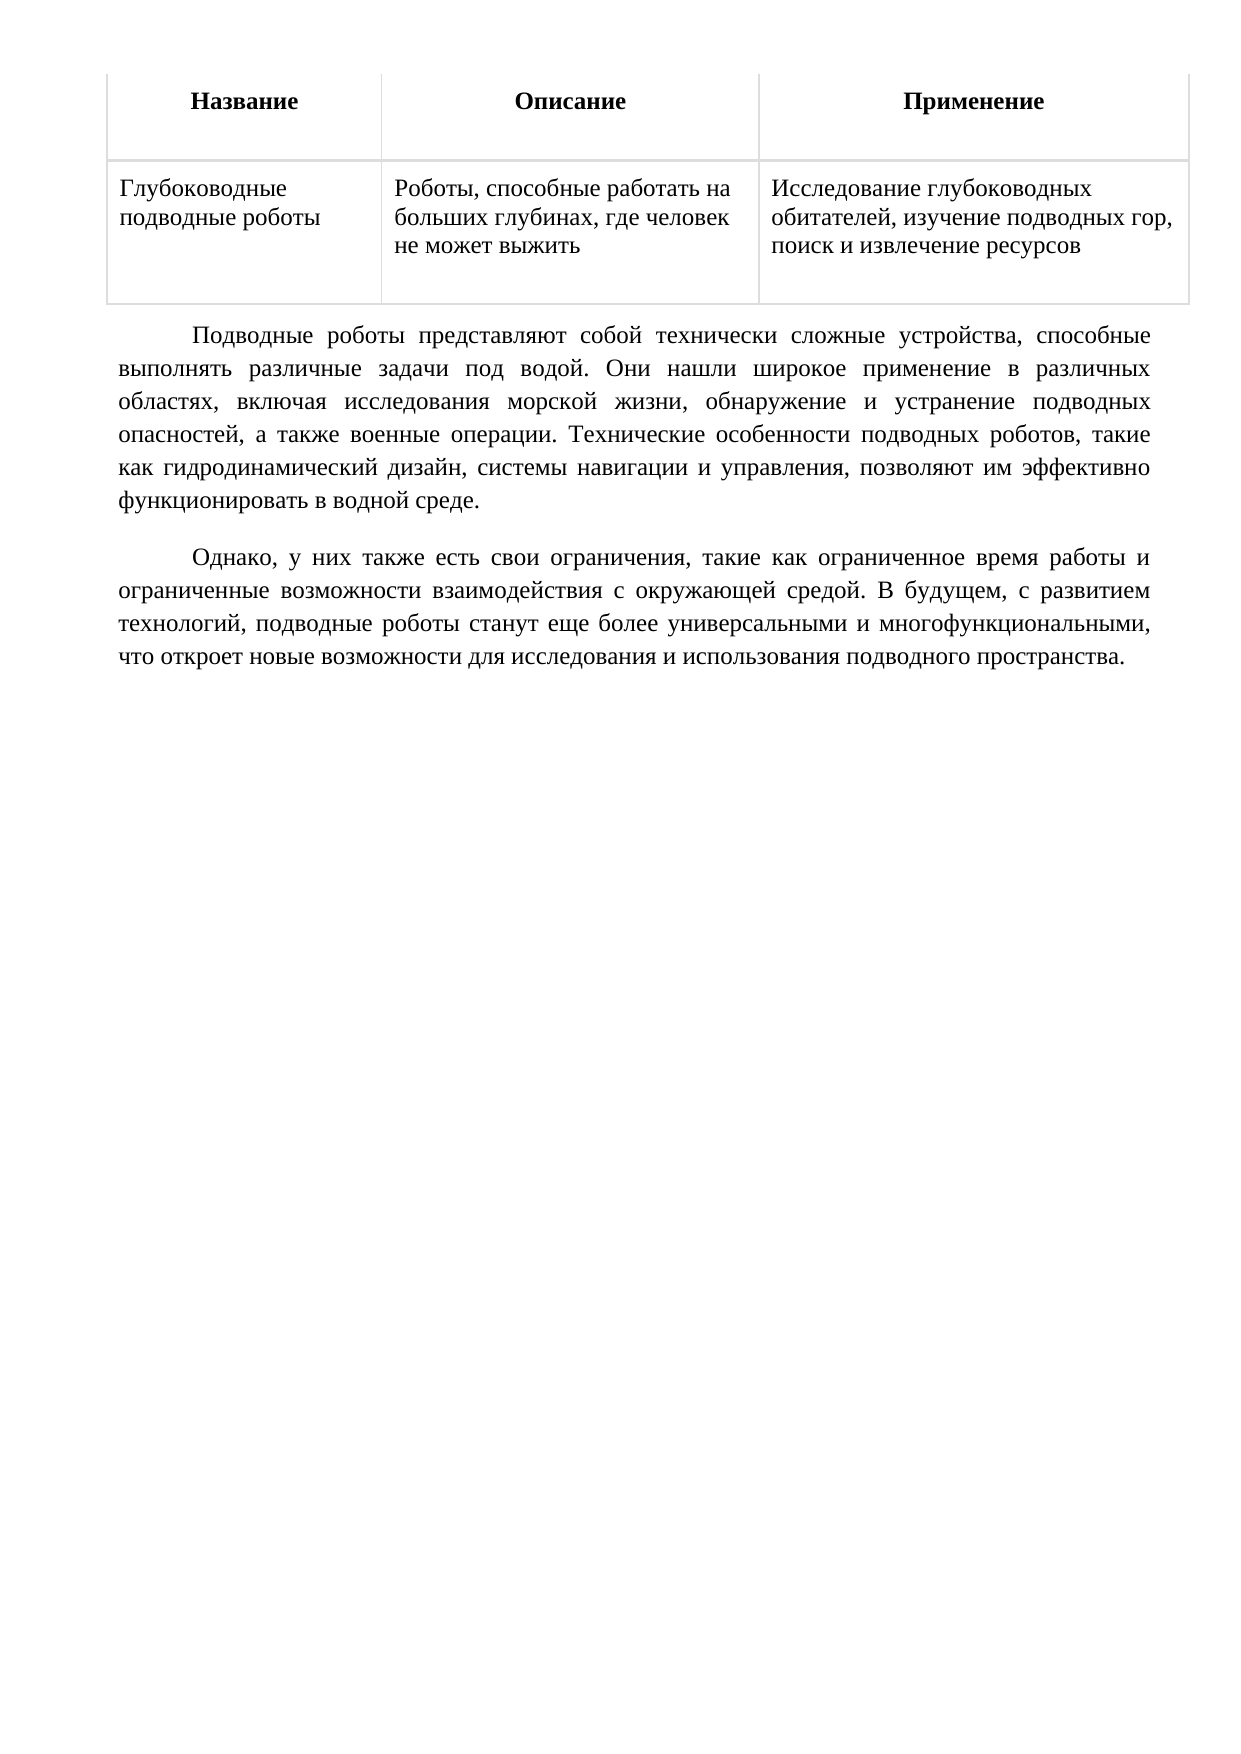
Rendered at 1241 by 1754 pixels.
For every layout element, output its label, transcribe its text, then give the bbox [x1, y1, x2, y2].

table_header Применение [760, 74, 1188, 159]
table_cell Исследование глубоководных обитателей, изучение подводных гор, поиск и извлечение ресурсов [760, 162, 1188, 303]
table_header Описание [382, 74, 758, 159]
text Однако, у них также есть свои ограничения, такие как ограниченное время работы и ограниченные возможности взаимодействия с окружающей средой. В будущем, с развитием технологий, подводные роботы станут еще более универсальными и многофункциональными, что откроет новые возможности для исследования и использования подводного пространства. [118, 542, 1152, 669]
table_cell Роботы, способные работать на больших глубинах, где человек не может выжить [382, 162, 758, 303]
table_header Название [108, 74, 381, 159]
table_cell Глубоководные подводные роботы [108, 162, 381, 303]
text Подводные роботы представляют собой технически сложные устройства, способные выполнять различные задачи под водой. Они нашли широкое применение в различных областях, включая исследования морской жизни, обнаружение и устранение подводных опасностей, а также военные операции. Технические особенности подводных роботов, такие как гидродинамический дизайн, системы навигации и управления, позволяют им эффективно функционировать в водной среде. [118, 320, 1152, 514]
